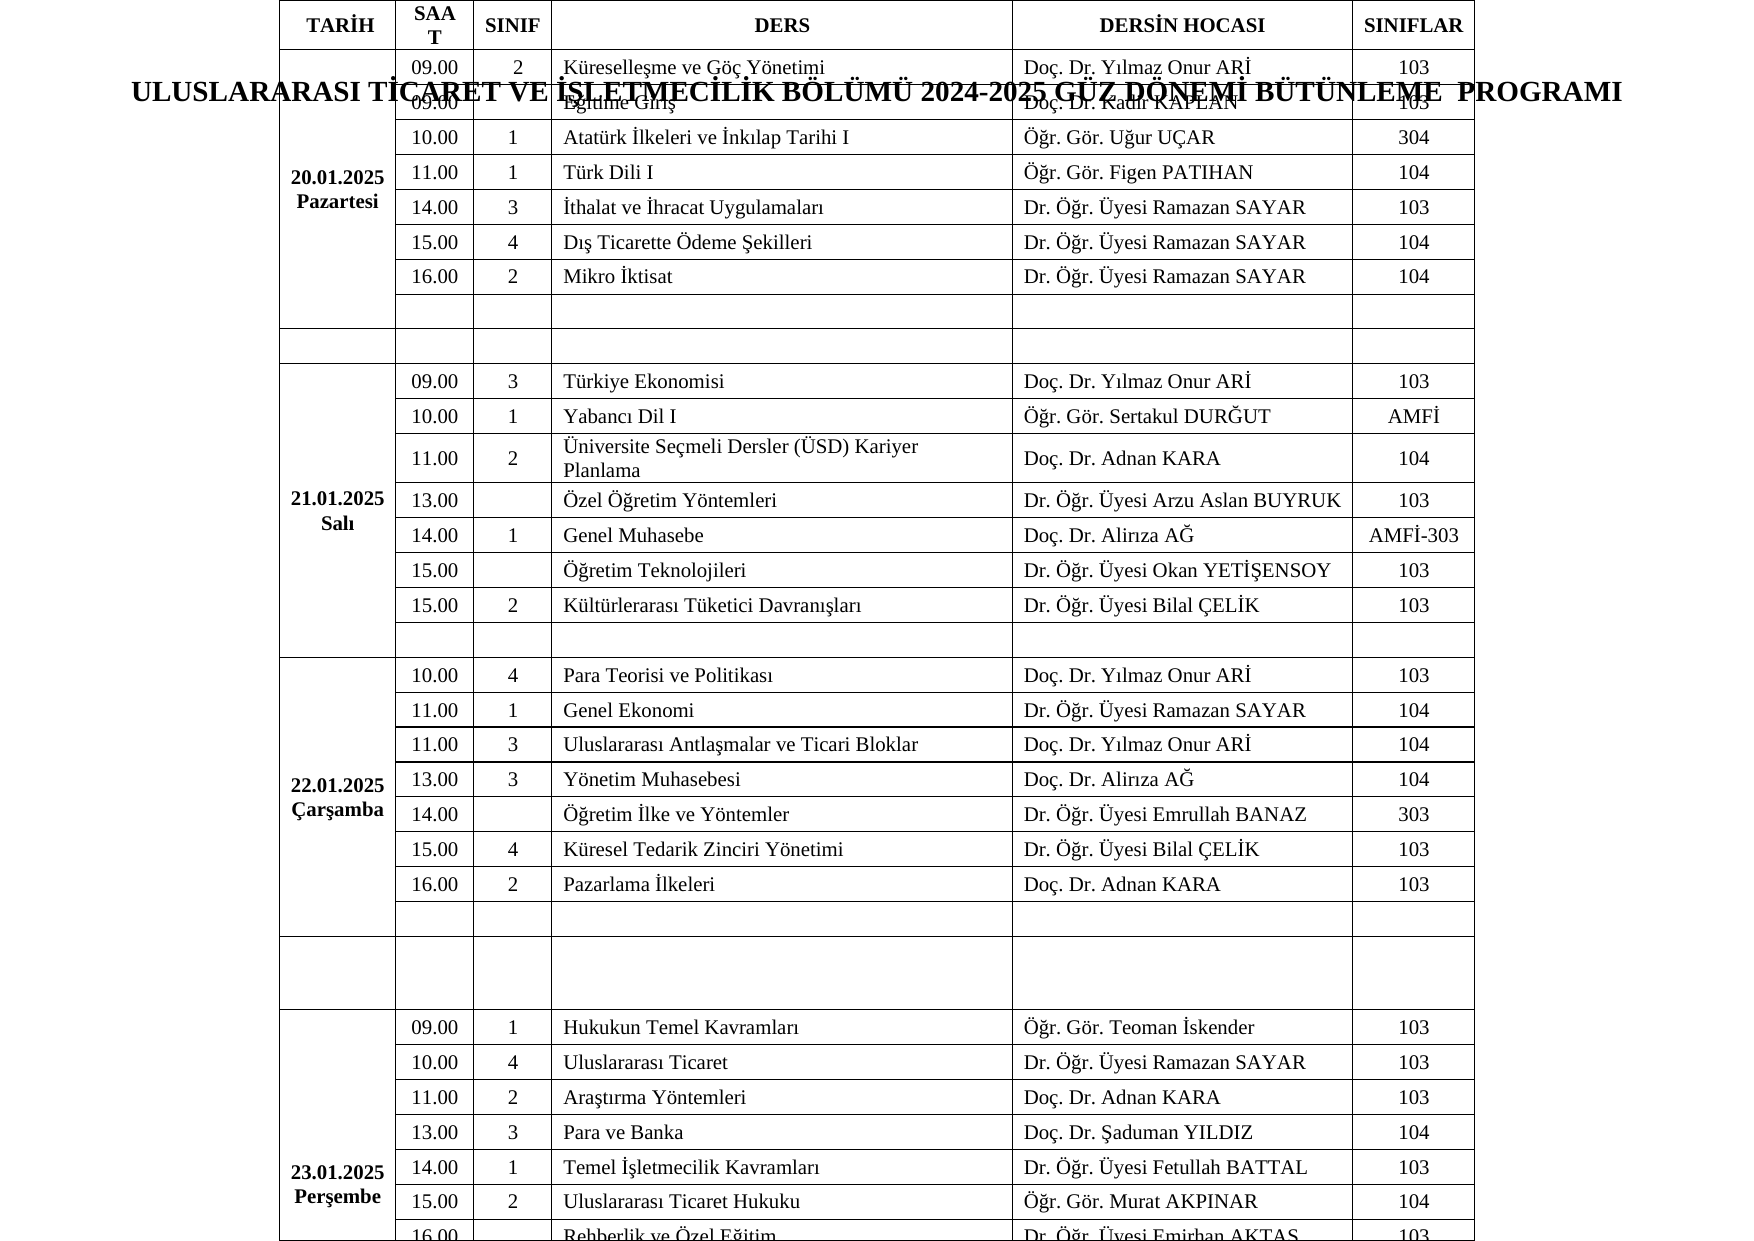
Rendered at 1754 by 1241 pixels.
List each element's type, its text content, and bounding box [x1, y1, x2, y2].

table_cell 09.00 [396, 85, 473, 119]
table_cell 3 [474, 1115, 551, 1149]
table_cell 10.00 [396, 1045, 473, 1079]
table_cell 104 [1353, 728, 1474, 761]
table_cell Yabancı Dil I [552, 399, 1012, 433]
table_cell 1 [474, 518, 551, 552]
table_cell 11.00 [396, 1080, 473, 1114]
table_cell 103 [1353, 588, 1474, 622]
table_cell Türk Dili I [552, 155, 1012, 189]
table_cell 13.00 [396, 1115, 473, 1149]
table_cell 2 [474, 867, 551, 901]
table_cell 103 [1353, 1220, 1474, 1240]
table_cell 14.00 [396, 190, 473, 224]
table_cell Özel Öğretim Yöntemleri [552, 483, 1012, 517]
table_cell 11.00 [396, 693, 473, 726]
table_cell [1353, 937, 1474, 1009]
table_cell Uluslararası Antlaşmalar ve Ticari Bloklar [552, 728, 1012, 761]
table_cell Dr. Öğr. Üyesi Fetullah BATTAL [1013, 1150, 1352, 1183]
table_cell 104 [1353, 693, 1474, 726]
table_cell Öğr. Gör. Sertakul DURĞUT [1013, 399, 1352, 433]
table_cell 10.00 [396, 120, 473, 154]
table_cell 2 [474, 50, 551, 84]
table_cell [474, 553, 551, 587]
table_cell 103 [1353, 483, 1474, 517]
table_cell Para ve Banka [552, 1115, 1012, 1149]
table_cell 2 [474, 260, 551, 293]
table_cell 1 [474, 1150, 551, 1183]
table_cell 2 [474, 434, 551, 482]
table_cell Dr. Öğr. Üyesi Ramazan SAYAR [1013, 1045, 1352, 1079]
table_header TARİH [280, 1, 395, 49]
table_cell [474, 329, 551, 363]
table_cell 09.00 [396, 1010, 473, 1044]
table_cell 103 [1353, 1150, 1474, 1183]
table_cell Doç. Dr. Alirıza AĞ [1013, 518, 1352, 552]
table_cell 23.01.2025 Perşembe [280, 1010, 395, 1240]
table_cell Uluslararası Ticaret Hukuku [552, 1185, 1012, 1218]
table_cell 09.00 [396, 50, 473, 84]
table_cell 15.00 [396, 1185, 473, 1218]
table_cell [1353, 902, 1474, 936]
table_cell [280, 329, 395, 363]
table_cell Temel İşletmecilik Kavramları [552, 1150, 1012, 1183]
table_cell [1353, 295, 1474, 328]
table_cell Eğitime Giriş [552, 85, 1012, 119]
table_cell 16.00 [396, 1220, 473, 1240]
table_cell 16.00 [396, 867, 473, 901]
table_cell Para Teorisi ve Politikası [552, 658, 1012, 692]
table_cell 104 [1353, 1115, 1474, 1149]
table_cell 11.00 [396, 728, 473, 761]
table_cell 11.00 [396, 155, 473, 189]
table_cell [474, 902, 551, 936]
table_cell Üniversite Seçmeli Dersler (ÜSD) Kariyer Planlama [552, 434, 1012, 482]
table_cell 13.00 [396, 763, 473, 796]
table_cell [474, 295, 551, 328]
table_cell Genel Muhasebe [552, 518, 1012, 552]
table_cell Dr. Öğr. Üyesi Ramazan SAYAR [1013, 225, 1352, 258]
table_cell Dış Ticarette Ödeme Şekilleri [552, 225, 1012, 258]
table_cell 2 [474, 1080, 551, 1114]
table_cell 14.00 [396, 1150, 473, 1183]
table_cell Öğr. Gör. Teoman İskender [1013, 1010, 1352, 1044]
table_cell [1013, 295, 1352, 328]
table_cell Kültürlerarası Tüketici Davranışları [552, 588, 1012, 622]
table_cell İthalat ve İhracat Uygulamaları [552, 190, 1012, 224]
table_cell 104 [1353, 260, 1474, 293]
table_cell [474, 85, 551, 119]
table_cell 2 [474, 588, 551, 622]
table_cell [474, 623, 551, 657]
table_cell Dr. Öğr. Üyesi Bilal ÇELİK [1013, 588, 1352, 622]
table_header SINIFLAR [1353, 1, 1474, 49]
table_cell Doç. Dr. Adnan KARA [1013, 434, 1352, 482]
table_cell [1013, 329, 1352, 363]
table_cell [1353, 623, 1474, 657]
table_cell 10.00 [396, 399, 473, 433]
table_cell [1013, 937, 1352, 1009]
table_cell 104 [1353, 763, 1474, 796]
table_cell 4 [474, 658, 551, 692]
table_cell 4 [474, 832, 551, 866]
table_cell Dr. Öğr. Üyesi Emirhan AKTAŞ [1013, 1220, 1352, 1240]
table_cell Doç. Dr. Alirıza AĞ [1013, 763, 1352, 796]
table_cell [396, 623, 473, 657]
table_cell [474, 797, 551, 831]
table_cell 16.00 [396, 260, 473, 293]
table_cell [474, 1220, 551, 1240]
table_cell AMFİ-303 [1353, 518, 1474, 552]
table_cell 09.00 [396, 364, 473, 398]
table_cell Öğretim İlke ve Yöntemler [552, 797, 1012, 831]
table_cell 103 [1353, 85, 1474, 119]
table_cell Dr. Öğr. Üyesi Ramazan SAYAR [1013, 693, 1352, 726]
table_cell Araştırma Yöntemleri [552, 1080, 1012, 1114]
table_cell 103 [1353, 190, 1474, 224]
table_cell 104 [1353, 1185, 1474, 1218]
table_cell Doç. Dr. Yılmaz Onur ARİ [1013, 728, 1352, 761]
table_cell 1 [474, 693, 551, 726]
table_cell 3 [474, 763, 551, 796]
table_header DERSİN HOCASI [1013, 1, 1352, 49]
table_cell 104 [1353, 225, 1474, 258]
table_cell [1353, 329, 1474, 363]
table_cell [552, 937, 1012, 1009]
table_cell 15.00 [396, 588, 473, 622]
table_cell 103 [1353, 50, 1474, 84]
table_cell 14.00 [396, 797, 473, 831]
table_cell 1 [474, 155, 551, 189]
table_header DERS [552, 1, 1012, 49]
table_cell [396, 902, 473, 936]
table_cell 3 [474, 728, 551, 761]
table_cell [474, 937, 551, 1009]
table_cell Rehberlik ve Özel Eğitim [552, 1220, 1012, 1240]
table_cell 304 [1353, 120, 1474, 154]
table_cell Öğr. Gör. Figen PATIHAN [1013, 155, 1352, 189]
table_cell Doç. Dr. Şaduman YILDIZ [1013, 1115, 1352, 1149]
table_cell Uluslararası Ticaret [552, 1045, 1012, 1079]
table_cell 14.00 [396, 518, 473, 552]
table_cell 3 [474, 190, 551, 224]
table_cell 15.00 [396, 225, 473, 258]
table_cell Doç. Dr. Adnan KARA [1013, 867, 1352, 901]
table_cell Türkiye Ekonomisi [552, 364, 1012, 398]
table_cell 2 [474, 1185, 551, 1218]
table_cell 4 [474, 225, 551, 258]
table_cell Genel Ekonomi [552, 693, 1012, 726]
table_cell 4 [474, 1045, 551, 1079]
table_cell Öğr. Gör. Murat AKPINAR [1013, 1185, 1352, 1218]
table_cell Dr. Öğr. Üyesi Emrullah BANAZ [1013, 797, 1352, 831]
table_cell [396, 329, 473, 363]
table_cell Dr. Öğr. Üyesi Okan YETİŞENSOY [1013, 553, 1352, 587]
table_cell Dr. Öğr. Üyesi Bilal ÇELİK [1013, 832, 1352, 866]
table_cell Doç. Dr. Kadir KAPLAN [1013, 85, 1352, 119]
table_cell 103 [1353, 553, 1474, 587]
table_cell [552, 623, 1012, 657]
table_cell Atatürk İlkeleri ve İnkılap Tarihi I [552, 120, 1012, 154]
table_cell [396, 295, 473, 328]
table_cell 11.00 [396, 434, 473, 482]
table_cell 10.00 [396, 658, 473, 692]
table_cell Dr. Öğr. Üyesi Ramazan SAYAR [1013, 190, 1352, 224]
table_cell 103 [1353, 1045, 1474, 1079]
table_cell 103 [1353, 658, 1474, 692]
table_cell 1 [474, 399, 551, 433]
table_cell AMFİ [1353, 399, 1474, 433]
table_cell 3 [474, 364, 551, 398]
table_cell Küresel Tedarik Zinciri Yönetimi [552, 832, 1012, 866]
table_cell [552, 329, 1012, 363]
table_cell 1 [474, 120, 551, 154]
table_header SINIF [474, 1, 551, 49]
table_cell 104 [1353, 155, 1474, 189]
table_cell 13.00 [396, 483, 473, 517]
table_cell Pazarlama İlkeleri [552, 867, 1012, 901]
table_cell Doç. Dr. Yılmaz Onur ARİ [1013, 50, 1352, 84]
table_cell 15.00 [396, 553, 473, 587]
table_cell Küreselleşme ve Göç Yönetimi [552, 50, 1012, 84]
table_cell [396, 937, 473, 1009]
table_cell Mikro İktisat [552, 260, 1012, 293]
table_cell 22.01.2025 Çarşamba [280, 658, 395, 936]
table_cell [552, 295, 1012, 328]
table_cell 103 [1353, 1010, 1474, 1044]
table_cell Yönetim Muhasebesi [552, 763, 1012, 796]
table_cell [280, 937, 395, 1009]
table_cell 20.01.2025 Pazartesi [280, 50, 395, 328]
table_header SAAT [396, 1, 473, 49]
table_cell Doç. Dr. Yılmaz Onur ARİ [1013, 364, 1352, 398]
table_cell 104 [1353, 434, 1474, 482]
table_cell 1 [474, 1010, 551, 1044]
table_cell 103 [1353, 867, 1474, 901]
table_cell Doç. Dr. Adnan KARA [1013, 1080, 1352, 1114]
table_cell 103 [1353, 832, 1474, 866]
table_cell [1013, 902, 1352, 936]
table_cell Dr. Öğr. Üyesi Ramazan SAYAR [1013, 260, 1352, 293]
table_cell [1013, 623, 1352, 657]
table_cell [474, 483, 551, 517]
table_cell 303 [1353, 797, 1474, 831]
table_cell Doç. Dr. Yılmaz Onur ARİ [1013, 658, 1352, 692]
table_cell [552, 902, 1012, 936]
table_cell 103 [1353, 364, 1474, 398]
table_cell 103 [1353, 1080, 1474, 1114]
table_cell Hukukun Temel Kavramları [552, 1010, 1012, 1044]
table_cell 21.01.2025 Salı [280, 364, 395, 657]
table_cell 15.00 [396, 832, 473, 866]
table_cell Öğr. Gör. Uğur UÇAR [1013, 120, 1352, 154]
table_cell Öğretim Teknolojileri [552, 553, 1012, 587]
table_cell Dr. Öğr. Üyesi Arzu Aslan BUYRUK [1013, 483, 1352, 517]
